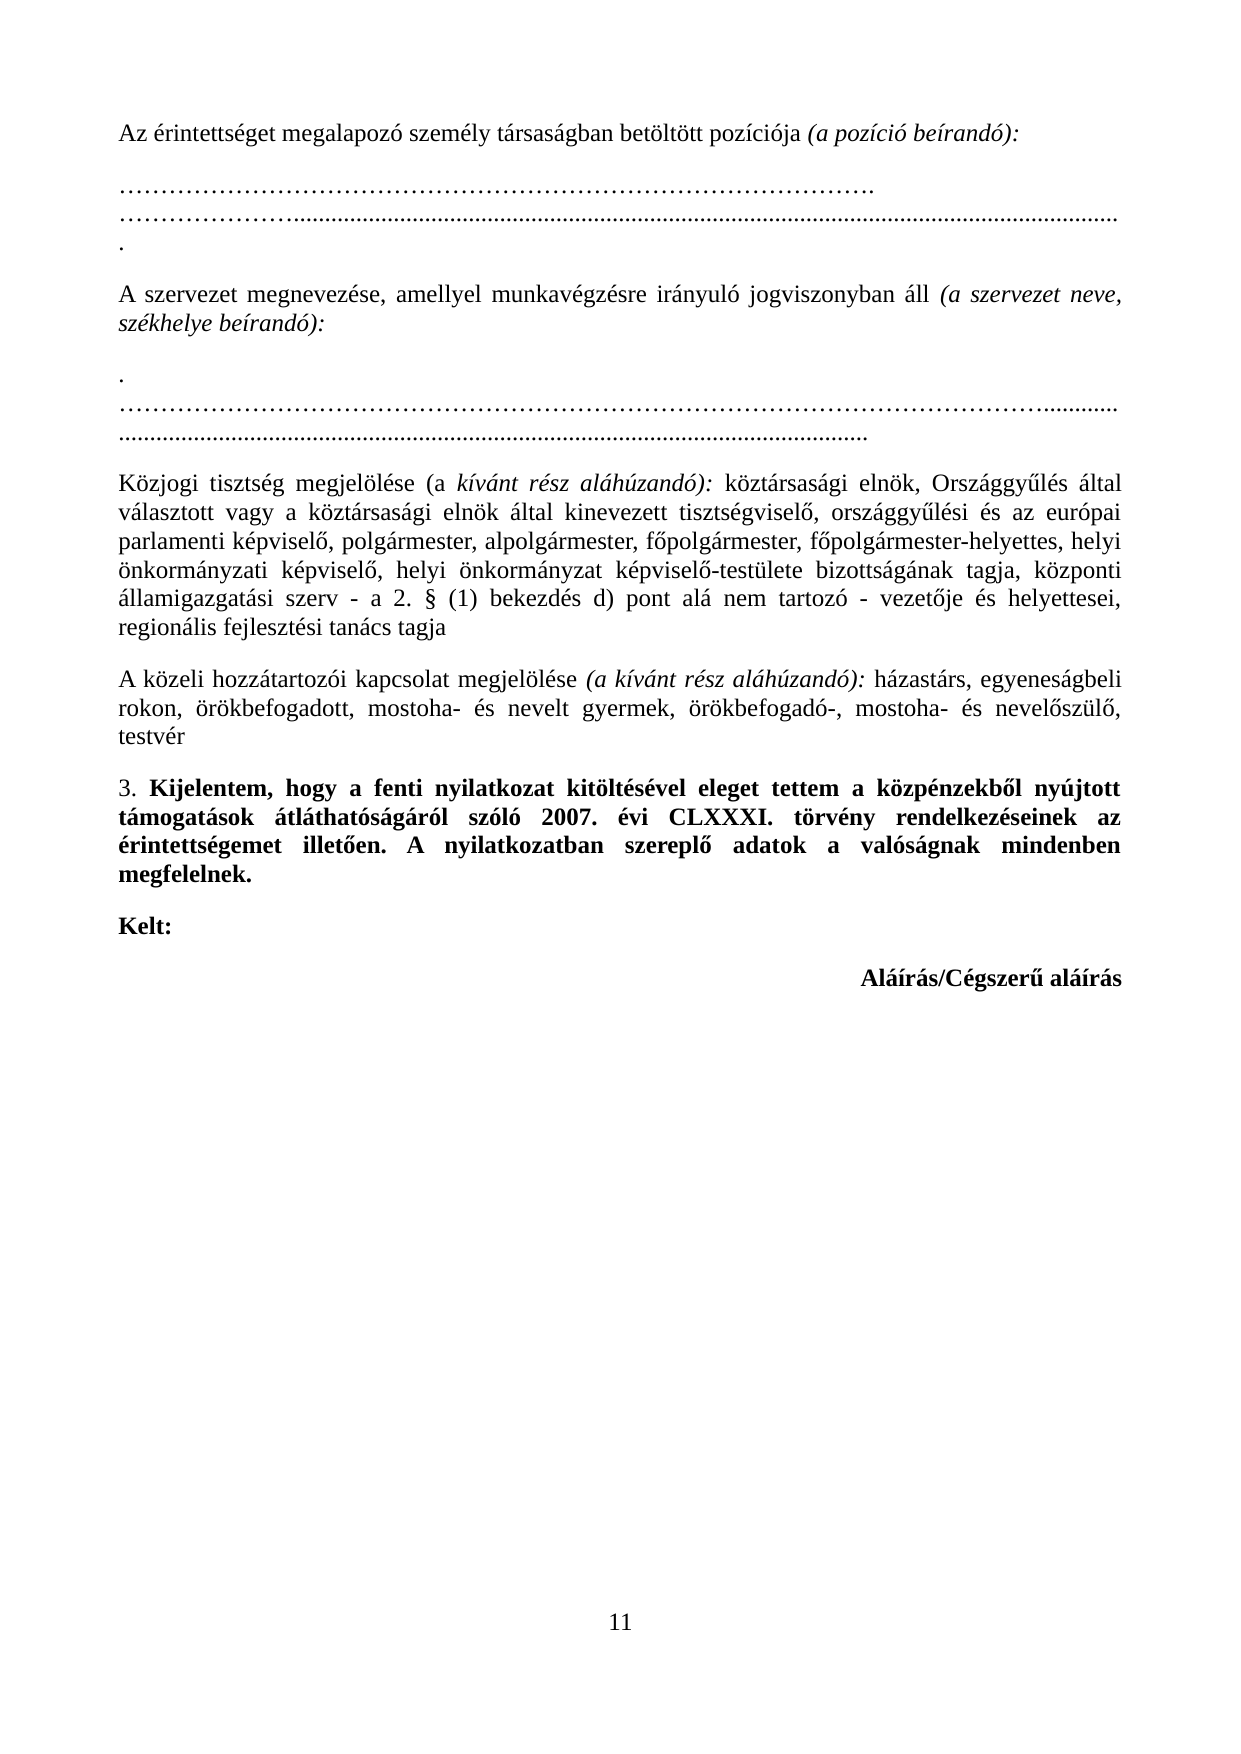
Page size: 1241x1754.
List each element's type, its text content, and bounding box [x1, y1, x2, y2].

text A szervezet megnevezése, amellyel munkavégzésre irányuló jogviszonyban áll (a szervezet neve, székhelye beírandó): [118, 279, 1122, 336]
text Közjogi tisztség megjelölése (a kívánt rész aláhúzandó): köztársasági elnök, Országgyűlés által választott vagy a köztársasági elnök által kinevezett tisztségviselő, országgyűlési és az európai parlamenti képviselő, polgármester, alpolgármester, főpolgármester, főpolgármester-helyettes, helyi önkormányzati képviselő, helyi önkormányzat képviselő-testülete bizottságának tagja, központi államigazgatási szerv - a 2. § (1) bekezdés d) pont alá nem tartozó - vezetője és helyettesei, regionális fejlesztési tanács tagja [118, 468, 1122, 641]
text ……………………………………………………………………………….…………………..................................................................................................................................... [118, 170, 1122, 256]
text .………………………………………………………………………………………………….................................................................................................................................... [118, 359, 1122, 446]
text Az érintettséget megalapozó személy társaságban betöltött pozíciója (a pozíció beírandó): [118, 118, 1122, 147]
text A közeli hozzátartozói kapcsolat megjelölése (a kívánt rész aláhúzandó): házastárs, egyeneságbeli rokon, örökbefogadott, mostoha- és nevelt gyermek, örökbefogadó-, mostoha- és nevelőszülő, testvér [118, 664, 1122, 750]
text Aláírás/Cégszerű aláírás [118, 963, 1122, 991]
text 3. Kijelentem, hogy a fenti nyilatkozat kitöltésével eleget tettem a közpénzekből nyújtott támogatások átláthatóságáról szóló 2007. évi CLXXXI. törvény rendelkezéseinek az érintettségemet illetően. A nyilatkozatban szereplő adatok a valóságnak mindenben megfelelnek. [118, 773, 1122, 888]
text Kelt: [118, 911, 1122, 940]
